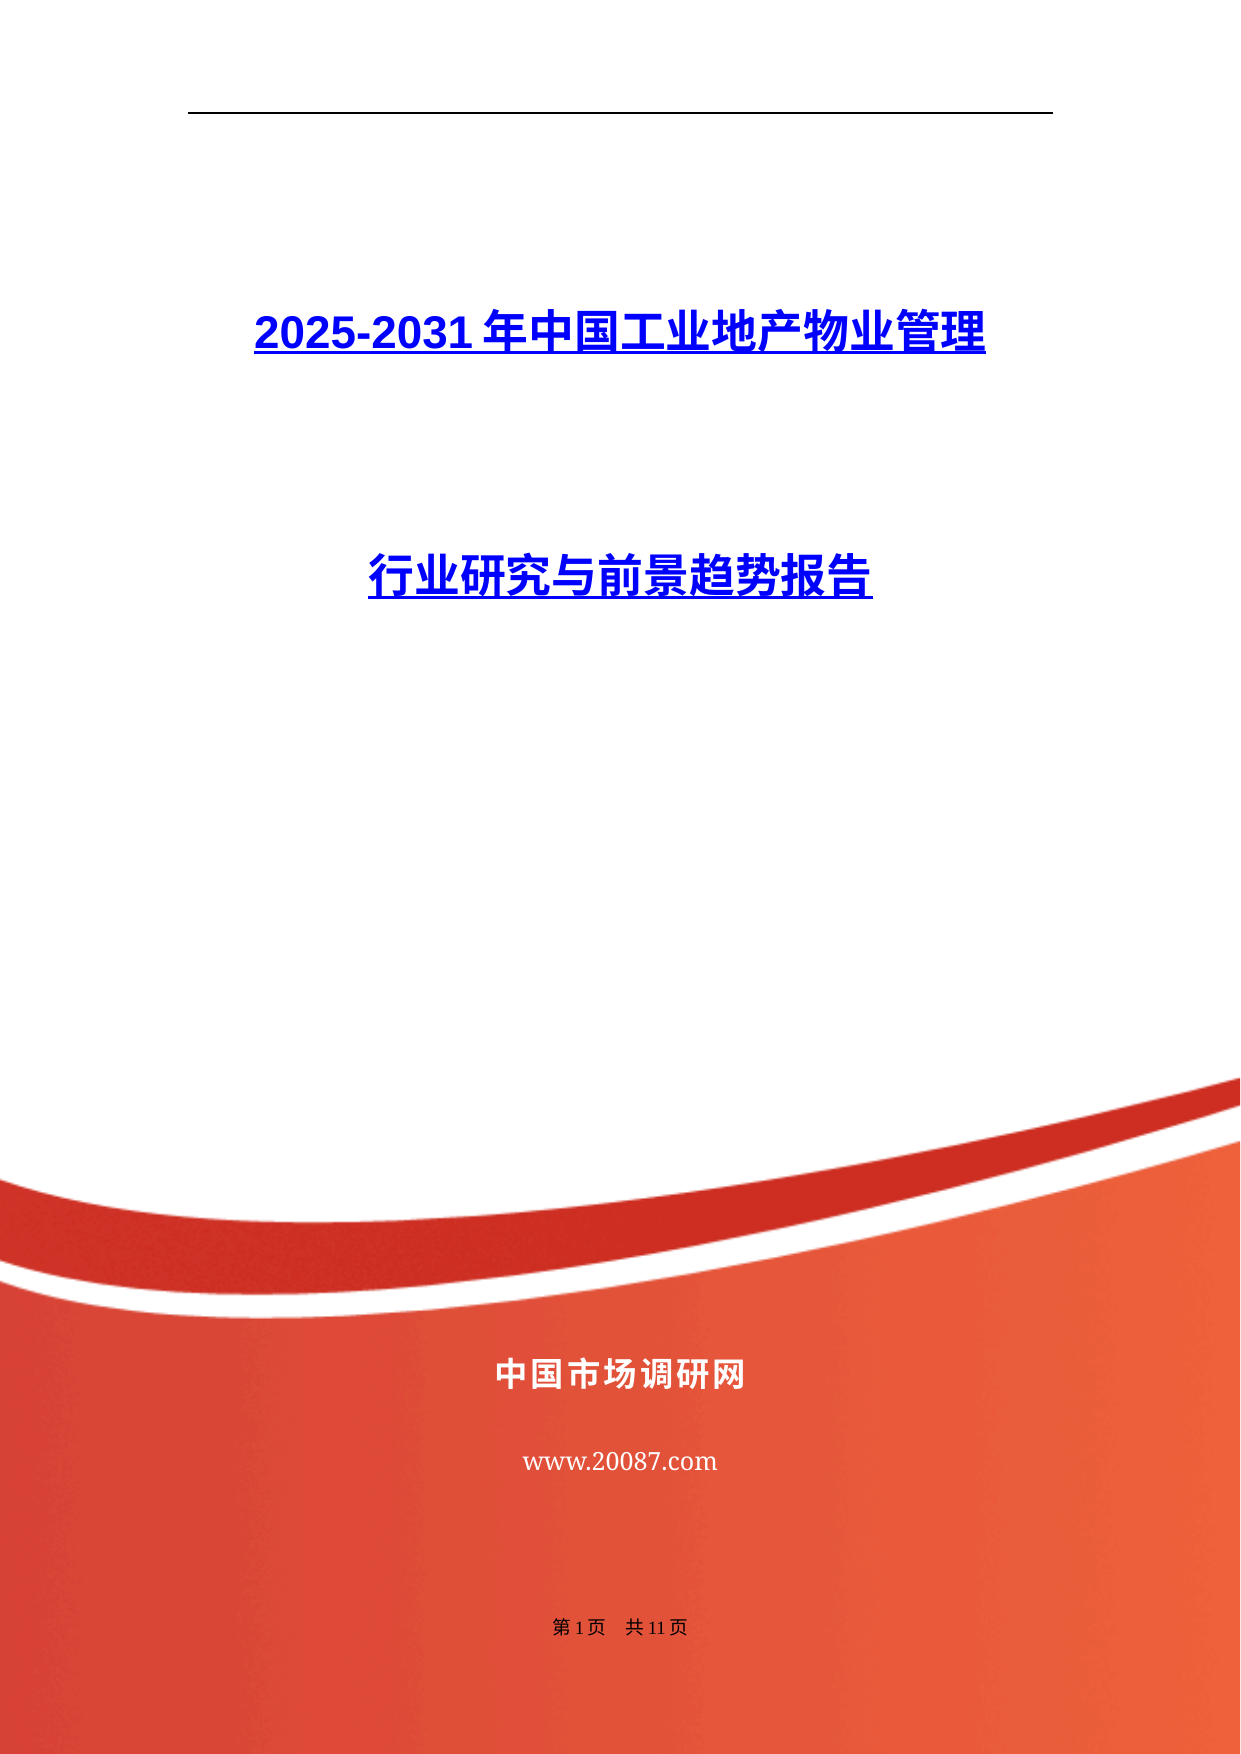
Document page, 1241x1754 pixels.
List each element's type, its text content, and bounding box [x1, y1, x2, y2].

subtitle 中国市场调研网 [187, 1339, 1053, 1404]
text www.20087.com [187, 1428, 1053, 1493]
picture [0, 1006, 1241, 1754]
table_header 2025-2031年中国工业地产物业管理行业研究与前景趋势报告 [188, 207, 1053, 773]
